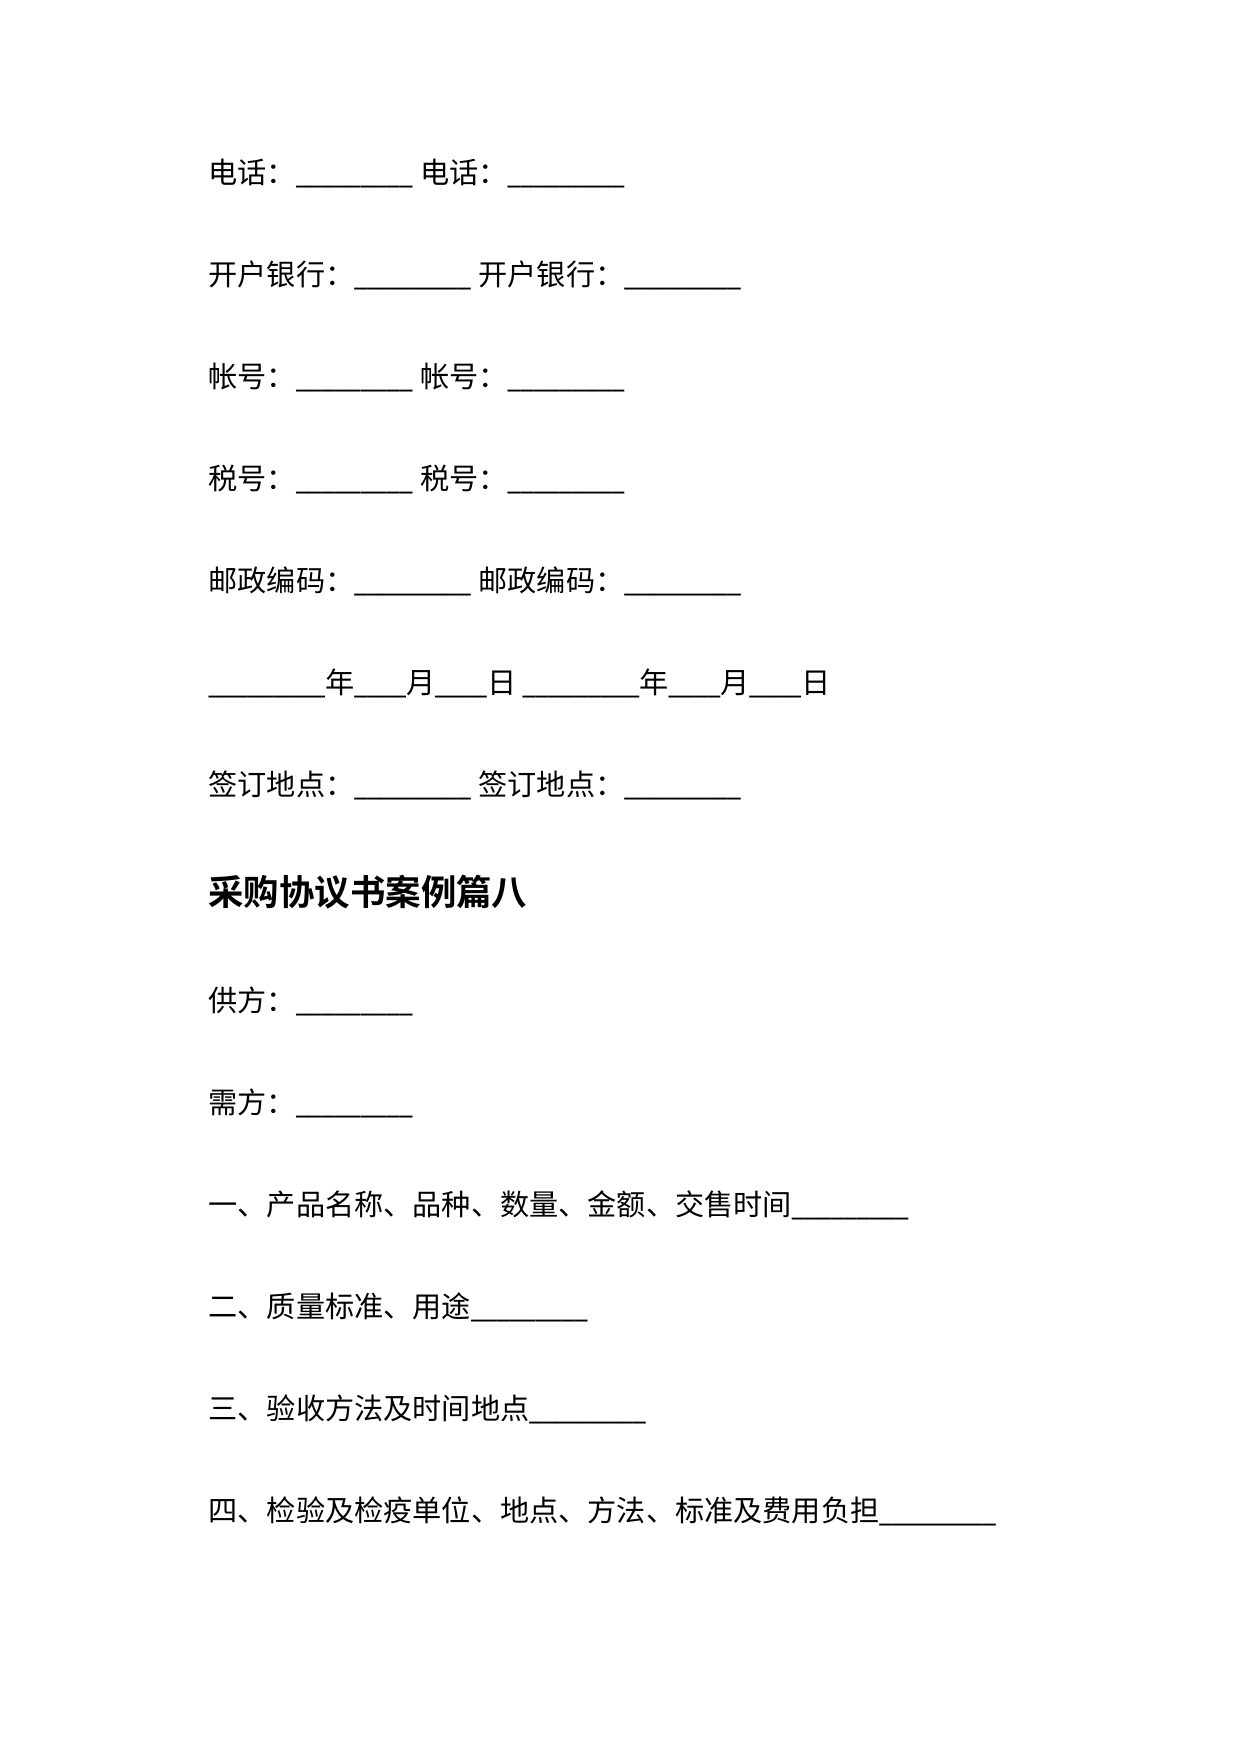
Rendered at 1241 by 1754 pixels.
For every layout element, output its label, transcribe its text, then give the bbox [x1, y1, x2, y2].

text 帐号：_________ 帐号：_________ [150, 354, 1090, 396]
text 四、检验及检疫单位、地点、方法、标准及费用负担_________ [150, 1487, 1090, 1529]
text 需方：_________ [150, 1079, 1090, 1122]
text 税号：_________ 税号：_________ [150, 456, 1090, 498]
text 签订地点：_________ 签订地点：_________ [150, 762, 1090, 804]
text 电话：_________ 电话：_________ [150, 150, 1090, 192]
text 一、产品名称、品种、数量、金额、交售时间_________ [150, 1181, 1090, 1224]
text _________年____月____日 _________年____月____日 [150, 660, 1090, 702]
text 供方：_________ [150, 977, 1090, 1020]
text 三、验收方法及时间地点_________ [150, 1385, 1090, 1428]
text 开户银行：_________ 开户银行：_________ [150, 252, 1090, 294]
text 二、质量标准、用途_________ [150, 1283, 1090, 1326]
text 邮政编码：_________ 邮政编码：_________ [150, 558, 1090, 600]
text 采购协议书案例篇八 [150, 864, 1090, 915]
